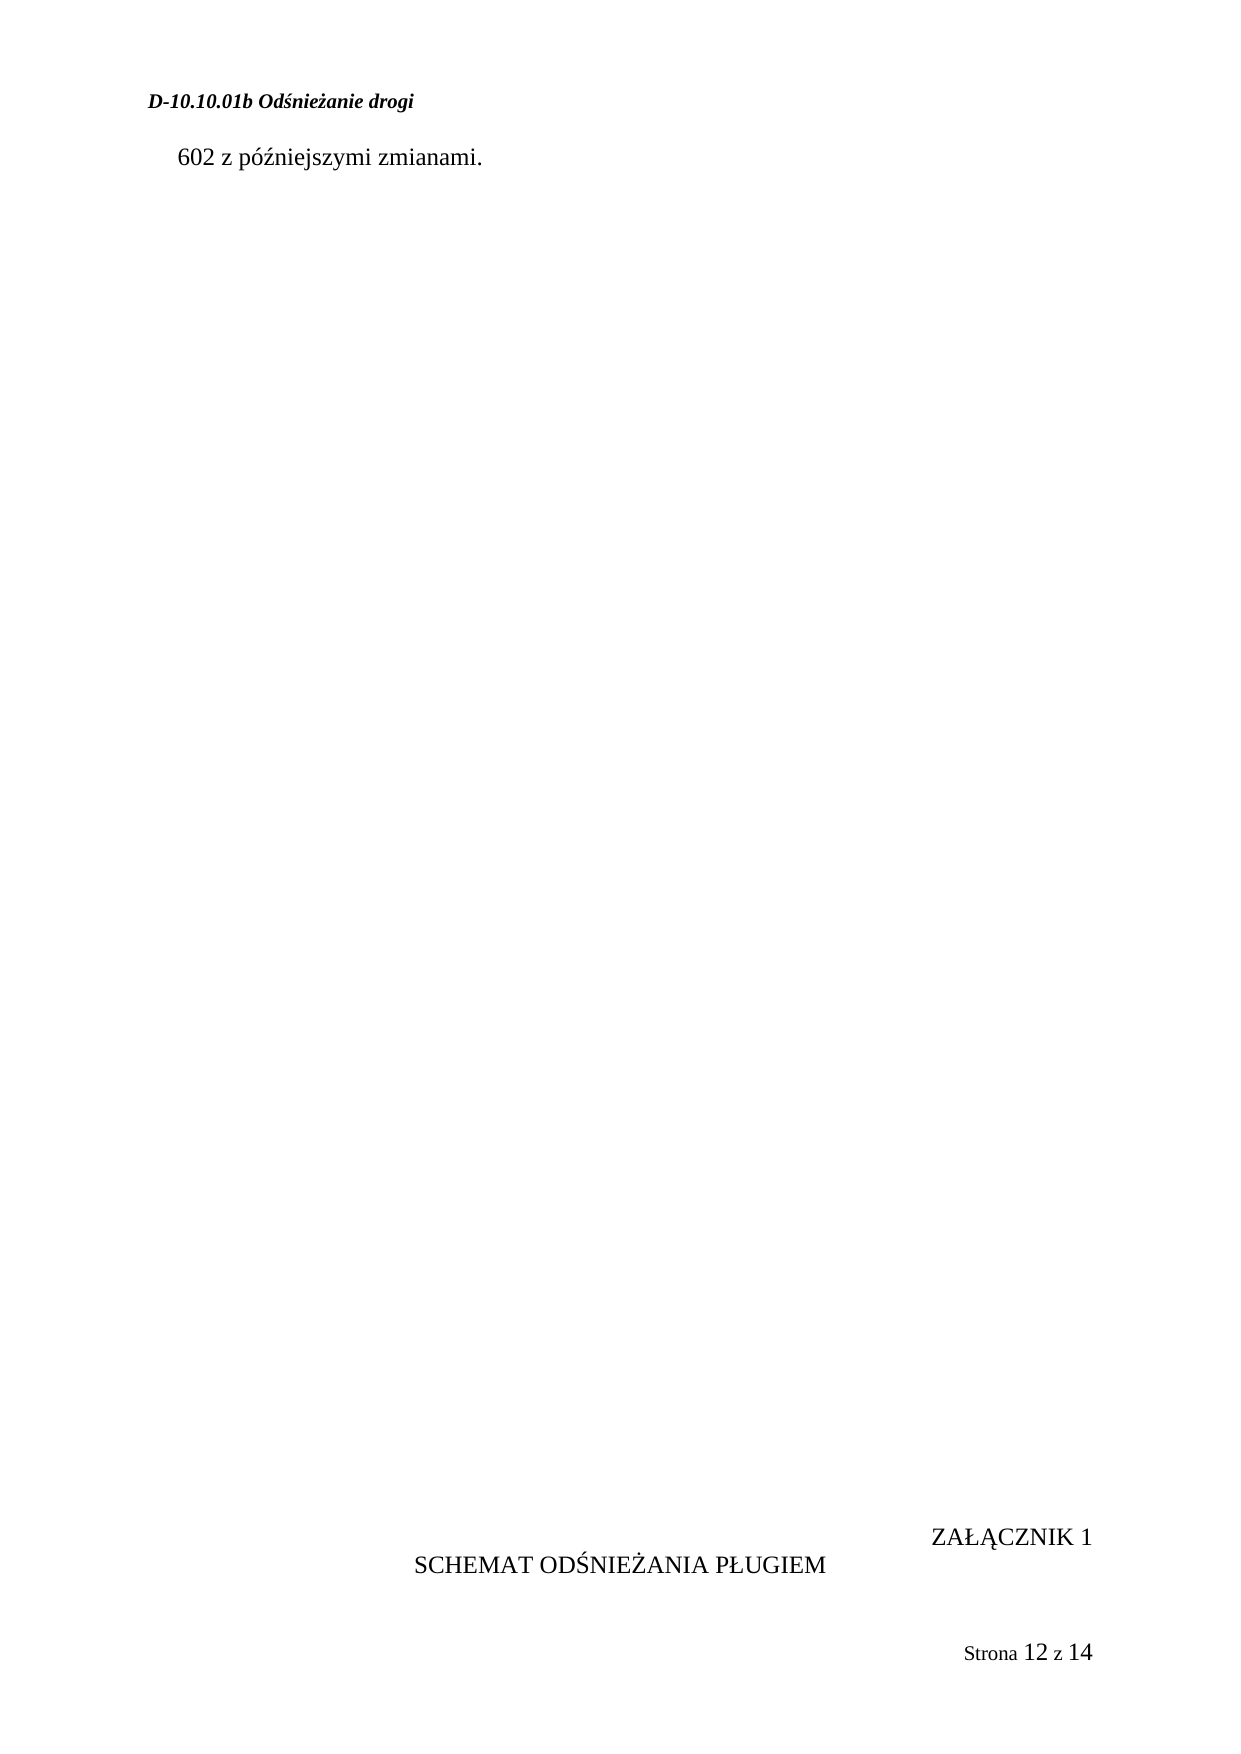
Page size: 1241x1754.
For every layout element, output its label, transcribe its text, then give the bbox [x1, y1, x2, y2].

text SCHEMAT ODŚNIEŻANIA PŁUGIEM [148, 1551, 1093, 1579]
text ZAŁĄCZNIK 1 [148, 1522, 1093, 1551]
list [148, 142, 1093, 171]
